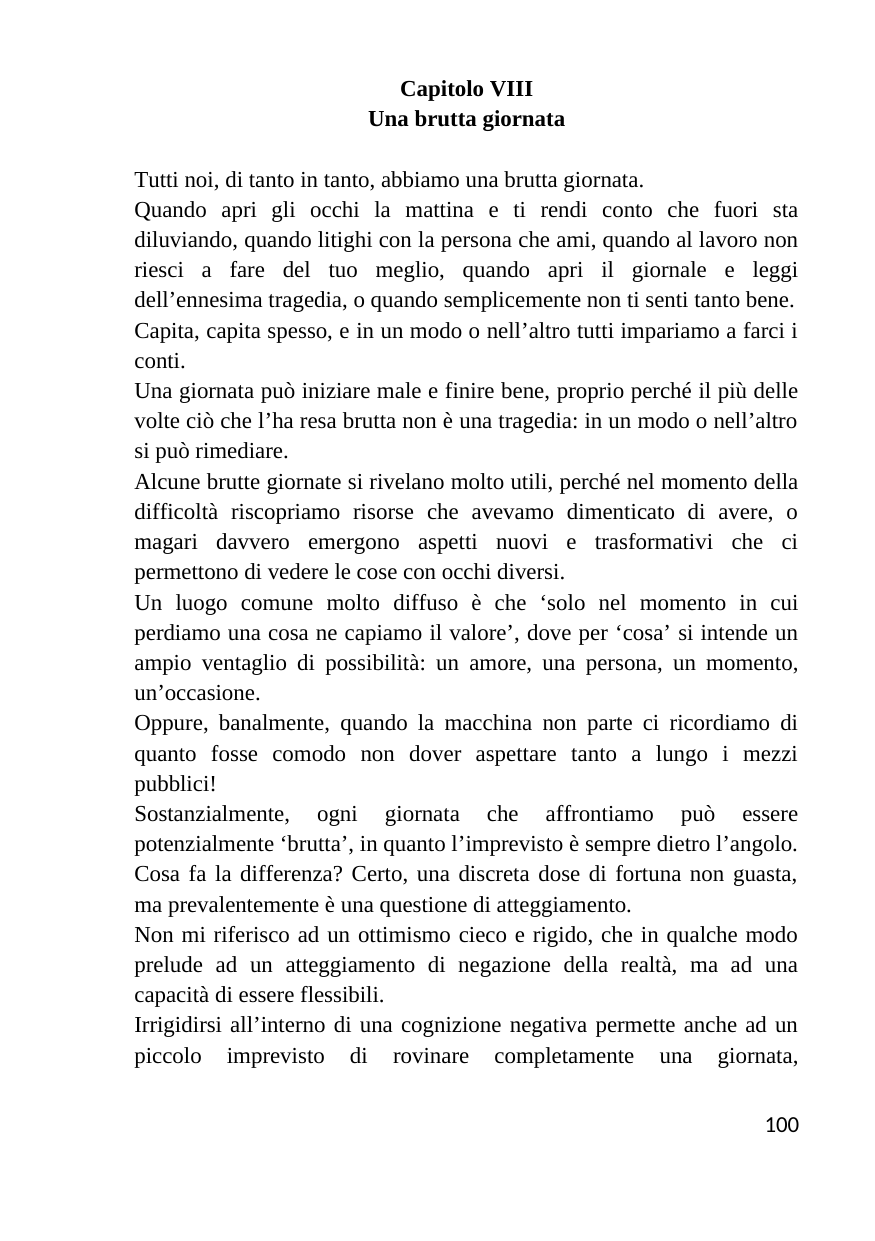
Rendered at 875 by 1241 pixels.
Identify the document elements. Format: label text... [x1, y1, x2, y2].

list Sostanzialmente, ogni giornata che affrontiamo può essere potenzialmente ‘brutta’, in quanto l’imprevisto è sempre dietro l’angolo. [134, 800, 799, 857]
list Tutti noi, di tanto in tanto, abbiamo una brutta giornata. [134, 166, 799, 192]
list Non mi riferisco ad un ottimismo cieco e rigido, che in qualche modo prelude ad un atteggiamento di negazione della realtà, ma ad una capacità di essere flessibili. [134, 921, 799, 1008]
list Oppure, banalmente, quando la macchina non parte ci ricordiamo di quanto fosse comodo non dover aspettare tanto a lungo i mezzi pubblici! [134, 709, 799, 796]
list Capita, capita spesso, e in un modo o nell’altro tutti impariamo a farci i conti. [134, 317, 799, 373]
list Alcune brutte giornate si rivelano molto utili, perché nel momento della difficoltà riscopriamo risorse che avevamo dimenticato di avere, o magari davvero emergono aspetti nuovi e trasformativi che ci permettono di vedere le cose con occhi diversi. [134, 468, 799, 585]
list Una giornata può iniziare male e finire bene, proprio perché il più delle volte ciò che l’ha resa brutta non è una tragedia: in un modo o nell’altro si può rimediare. [134, 377, 799, 464]
list Una brutta giornata [134, 105, 799, 132]
list Cosa fa la differenza? Certo, una discreta dose di fortuna non guasta, ma prevalentemente è una questione di atteggiamento. [134, 860, 799, 917]
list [134, 1011, 799, 1068]
list Un luogo comune molto diffuso è che ‘solo nel momento in cui perdiamo una cosa ne capiamo il valore’, dove per ‘cosa’ si intende un ampio ventaglio di possibilità: un amore, una persona, un momento, un’occasione. [134, 588, 799, 706]
list Capitolo VIII [134, 75, 799, 101]
list Quando apri gli occhi la mattina e ti rendi conto che fuori sta diluviando, quando litighi con la persona che ami, quando al lavoro non riesci a fare del tuo meglio, quando apri il giornale e leggi dell’ennesima tragedia, o quando semplicemente non ti senti tanto bene. [134, 196, 799, 313]
